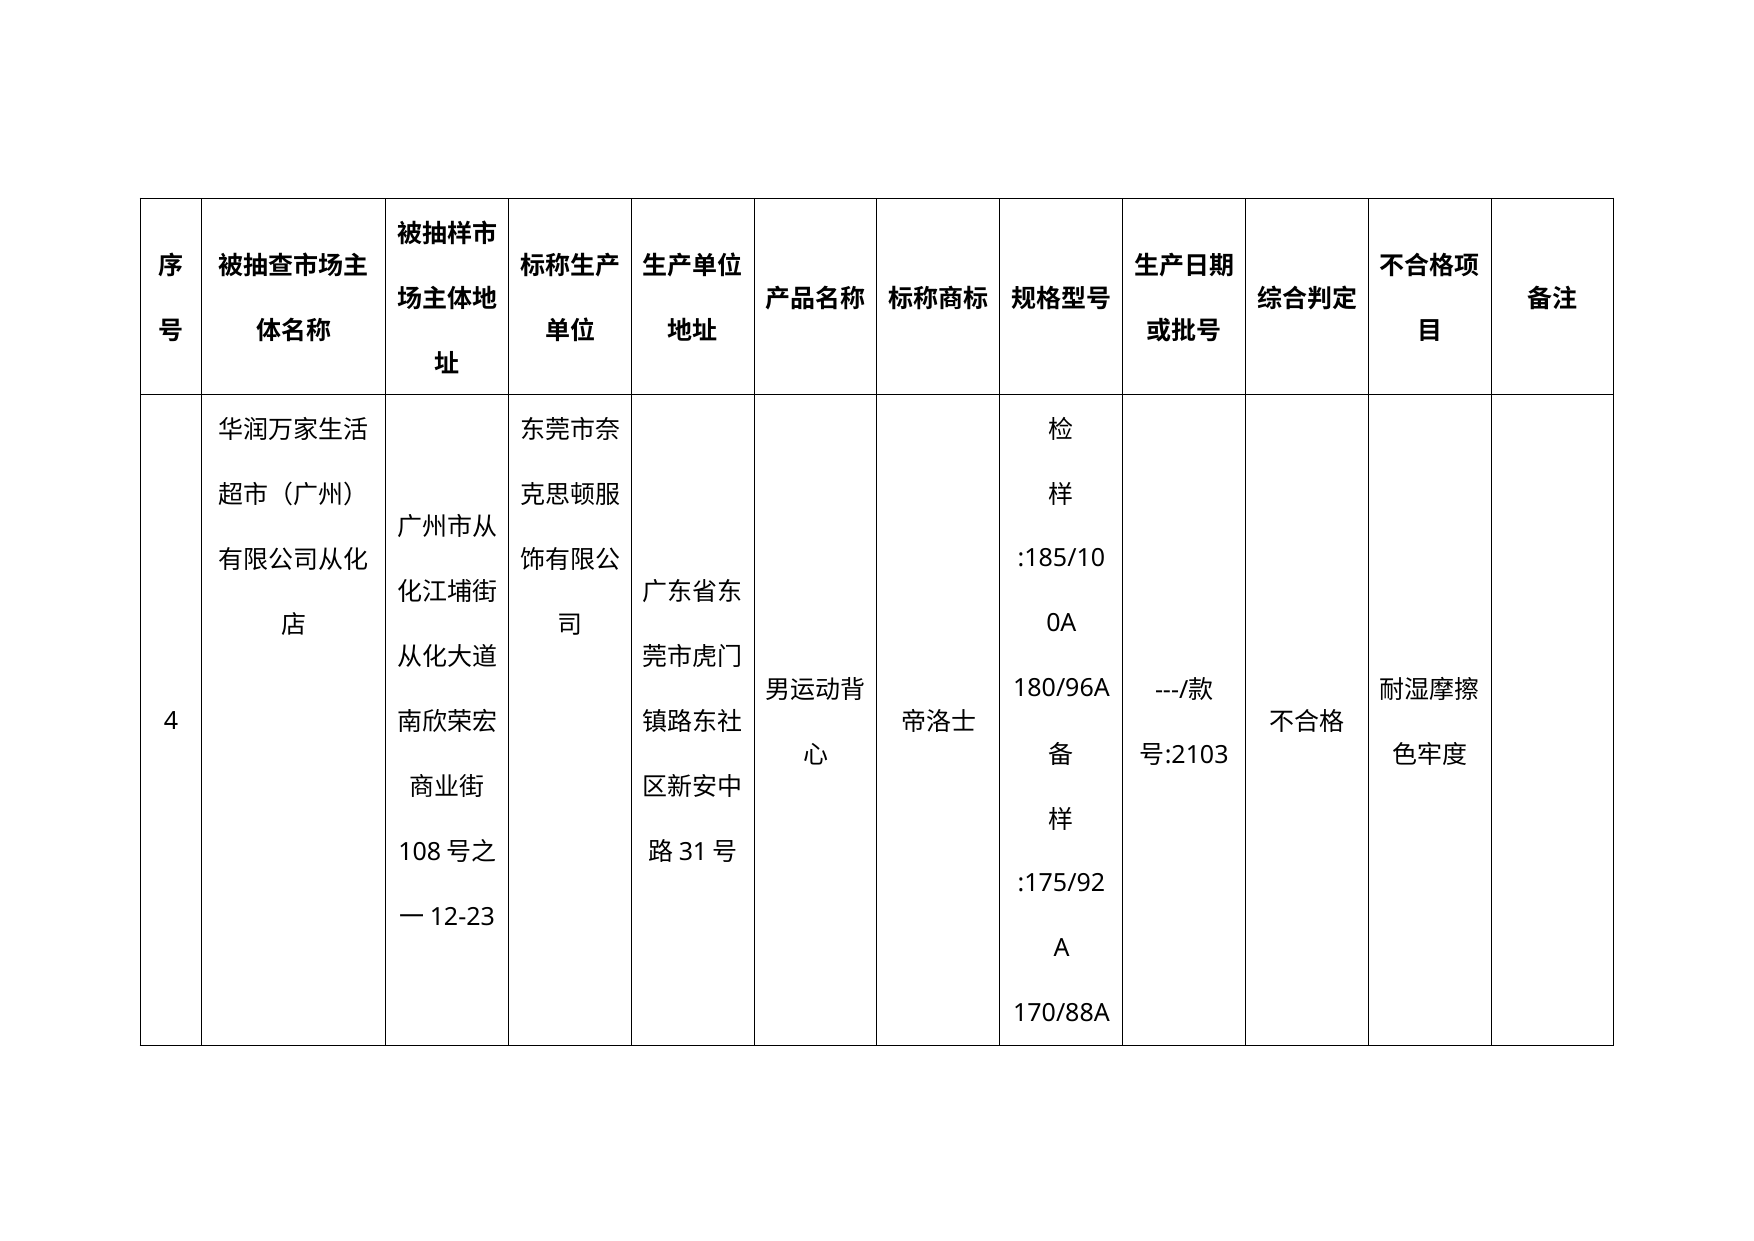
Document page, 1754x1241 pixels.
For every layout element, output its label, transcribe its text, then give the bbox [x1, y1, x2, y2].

table_header 备注 [1492, 199, 1613, 394]
table_header 标称商标 [877, 199, 999, 394]
table_cell 广东省东莞市虎门镇路东社区新安中路31号 [632, 395, 754, 1045]
table_cell 帝洛士 [877, 395, 999, 1045]
table_header 不合格项目 [1369, 199, 1491, 394]
table_cell ---/款号:2103 [1123, 395, 1245, 1045]
table_header 被抽查市场主体名称 [202, 199, 385, 394]
table_header 规格型号 [1000, 199, 1122, 394]
table_header 序号 [141, 199, 201, 394]
table_header 综合判定 [1246, 199, 1368, 394]
table_cell [1492, 395, 1613, 1045]
table_cell 检样:185/100A 180/96A 备样:175/92A 170/88A [1000, 395, 1122, 1045]
table_header 生产日期或批号 [1123, 199, 1245, 394]
table_header 产品名称 [755, 199, 876, 394]
table_cell 男运动背心 [755, 395, 876, 1045]
table_cell 广州市从化江埔街从化大道南欣荣宏商业街108号之一12-23 [386, 395, 508, 1045]
table_header 生产单位地址 [632, 199, 754, 394]
table_cell 华润万家生活超市（广州）有限公司从化店 [202, 395, 385, 1045]
table_header 标称生产单位 [509, 199, 631, 394]
table_header 被抽样市场主体地址 [386, 199, 508, 394]
table_cell 不合格 [1246, 395, 1368, 1045]
table_cell 耐湿摩擦色牢度 [1369, 395, 1491, 1045]
table_cell 东莞市奈克思顿服饰有限公司 [509, 395, 631, 1045]
table_cell 4 [141, 395, 201, 1045]
